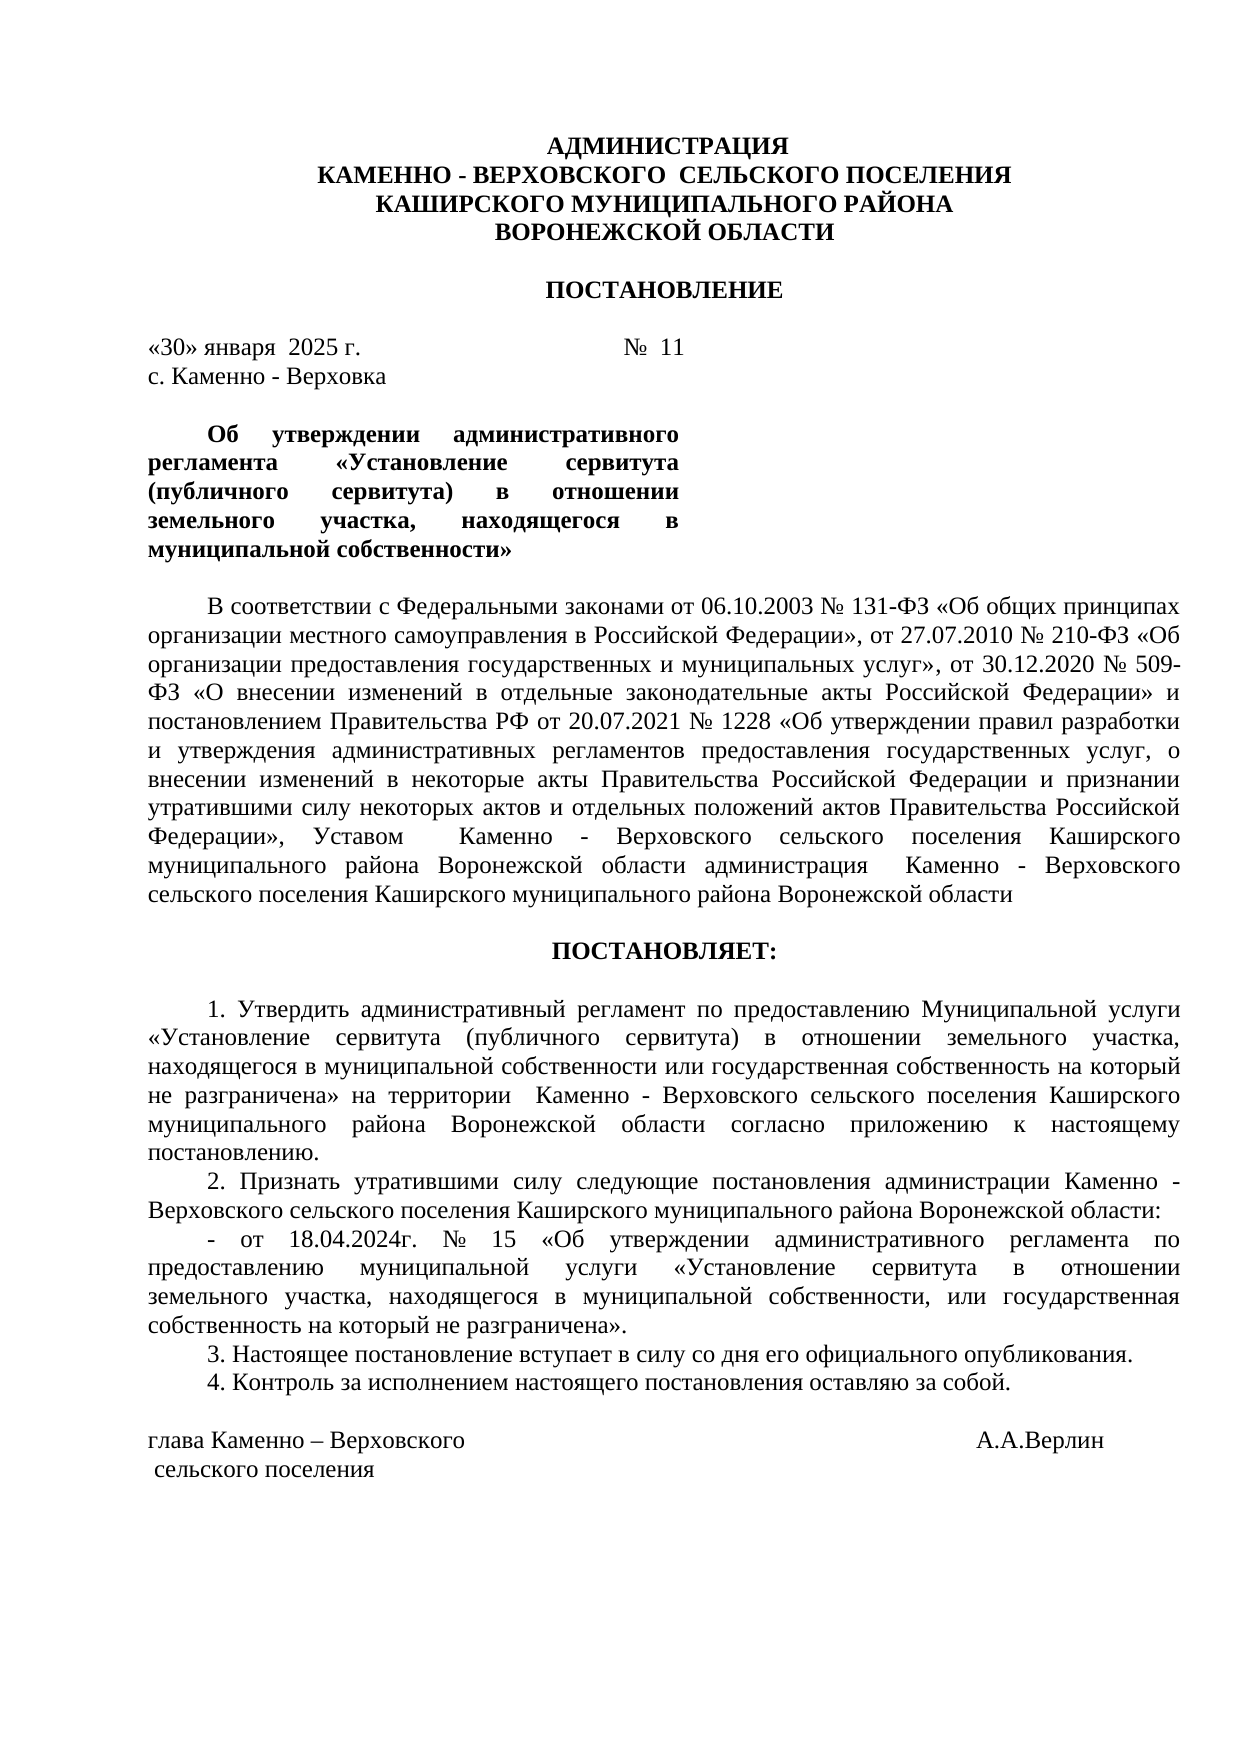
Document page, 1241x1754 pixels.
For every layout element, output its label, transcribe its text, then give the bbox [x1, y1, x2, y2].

text 4. Контроль за исполнением настоящего постановления оставляю за собой. [148, 1367, 1181, 1396]
text «30» января 2025 г. № 11 [148, 332, 1181, 361]
table_header глава Каменно – Верховского сельского поселения [136, 1425, 664, 1482]
text ПОСТАНОВЛЯЕТ: [148, 936, 1181, 965]
text АДМИНИСТРАЦИЯ [148, 131, 1181, 160]
text 3. Настоящее постановление вступает в силу со дня его официального опубликования. [148, 1339, 1181, 1367]
title Об утверждении административного регламента «Установление сервитута (публичного сервитута) в отношении земельного участка, находящегося в муниципальной собственности» [148, 419, 679, 562]
text В соответствии с Федеральными законами от 06.10.2003 № 131-ФЗ «Об общих принципах организации местного самоуправления в Российской Федерации», от 27.07.2010 № 210-ФЗ «Об организации предоставления государственных и муниципальных услуг», от 30.12.2020 № 509-ФЗ «О внесении изменений в отдельные законодательные акты Российской Федерации» и постановлением Правительства РФ от 20.07.2021 № 1228 «Об утверждении правил разработки и утверждения административных регламентов предоставления государственных услуг, о внесении изменений в некоторые акты Правительства Российской Федерации и признании утратившими силу некоторых актов и отдельных положений актов Правительства Российской Федерации», Уставом Каменно - Верховского сельского поселения Каширского муниципального района Воронежской области администрация Каменно - Верховского сельского поселения Каширского муниципального района Воронежской области [148, 591, 1181, 907]
text с. Каменно - Верховка [148, 361, 1181, 390]
table_header А.А.Верлин [665, 1425, 1192, 1482]
text КАМЕННО - ВЕРХОВСКОГО СЕЛЬСКОГО ПОСЕЛЕНИЯ [148, 160, 1181, 189]
text - от 18.04.2024г. № 15 «Об утверждении административного регламента по предоставлению муниципальной услуги «Установление сервитута в отношении земельного участка, находящегося в муниципальной собственности, или государственная собственность на который не разграничена». [148, 1224, 1181, 1339]
text 2. Признать утратившими силу следующие постановления администрации Каменно - Верховского сельского поселения Каширского муниципального района Воронежской области: [148, 1166, 1181, 1224]
text КАШИРСКОГО МУНИЦИПАЛЬНОГО РАЙОНА [148, 189, 1181, 217]
text ПОСТАНОВЛЕНИЕ [148, 275, 1181, 304]
text 1. Утвердить административный регламент по предоставлению Муниципальной услуги «Установление сервитута (публичного сервитута) в отношении земельного участка, находящегося в муниципальной собственности или государственная собственность на который не разграничена» на территории Каменно - Верховского сельского поселения Каширского муниципального района Воронежской области согласно приложению к настоящему постановлению. [148, 994, 1181, 1166]
text ВОРОНЕЖСКОЙ ОБЛАСТИ [148, 217, 1181, 246]
